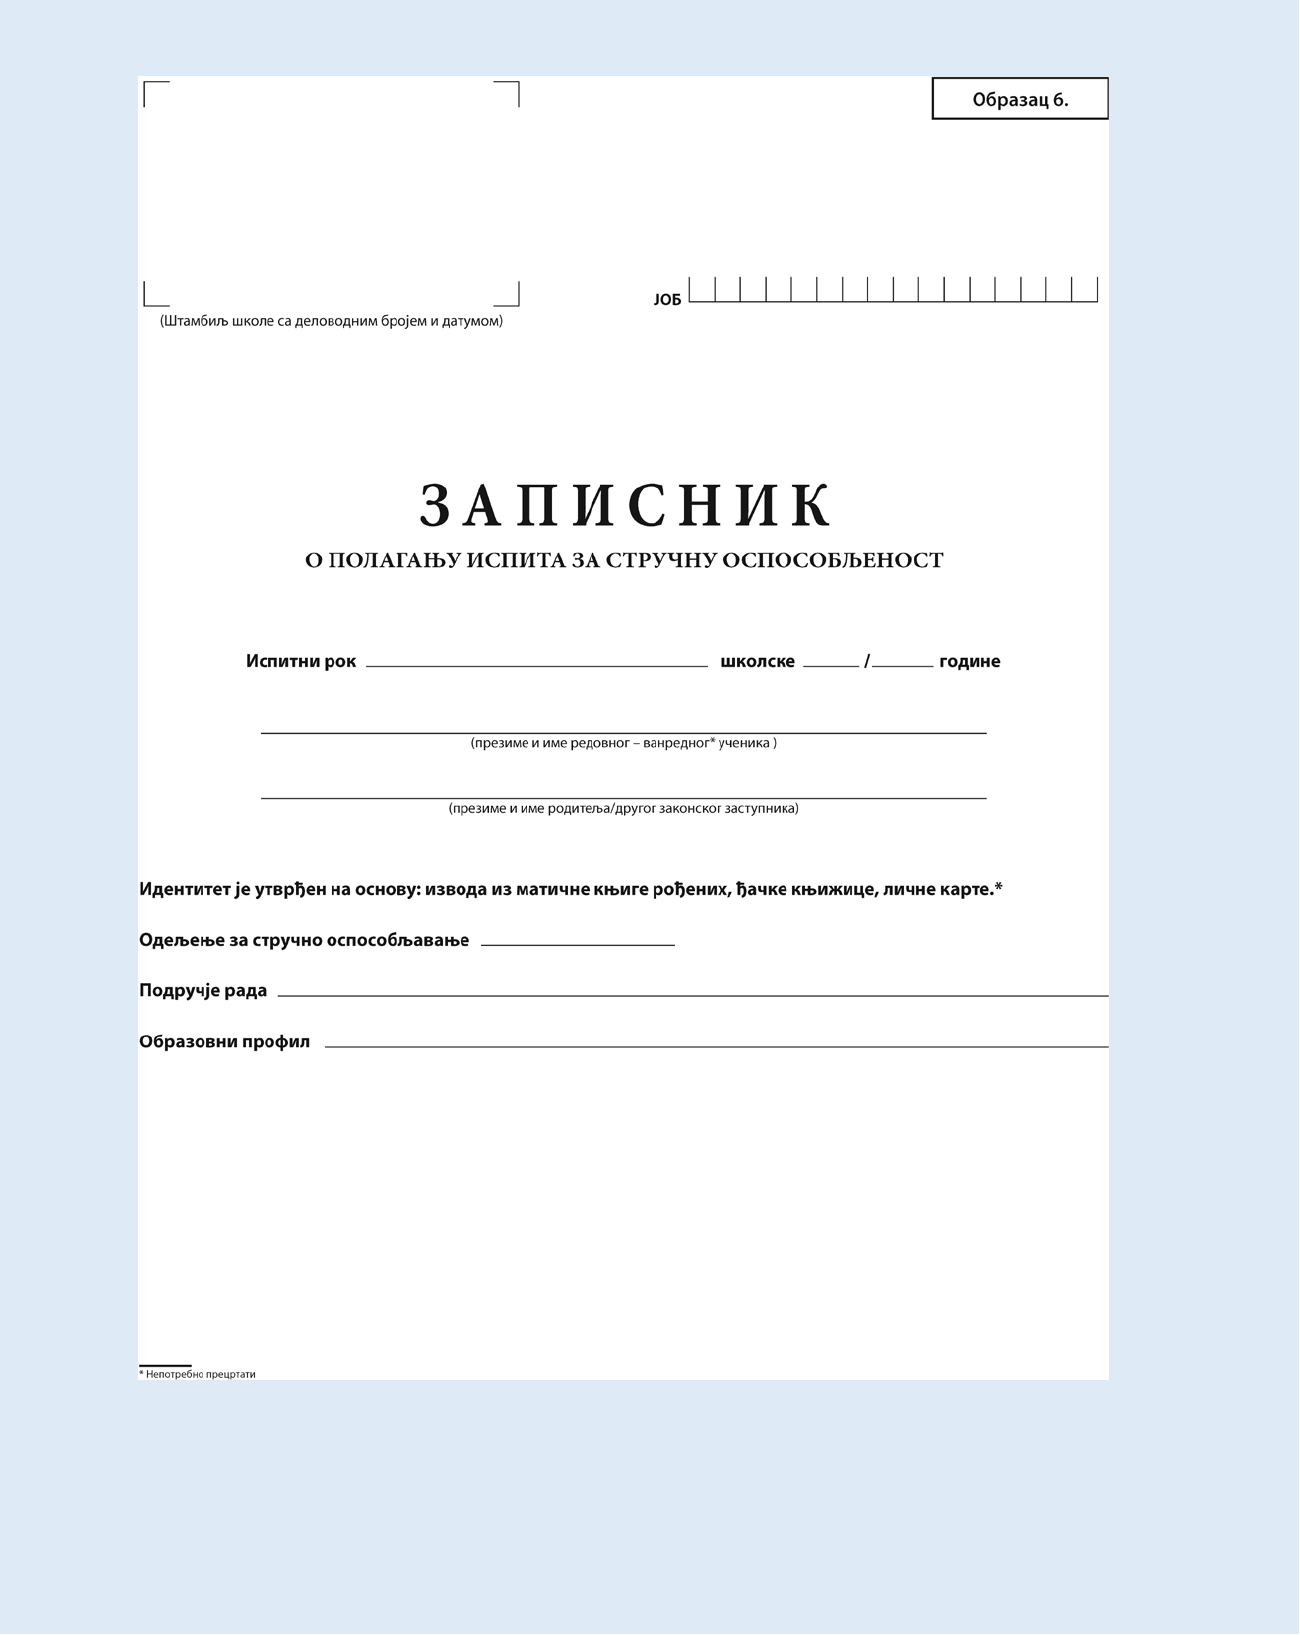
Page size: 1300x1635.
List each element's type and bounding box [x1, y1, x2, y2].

picture [138, 76, 1109, 1380]
